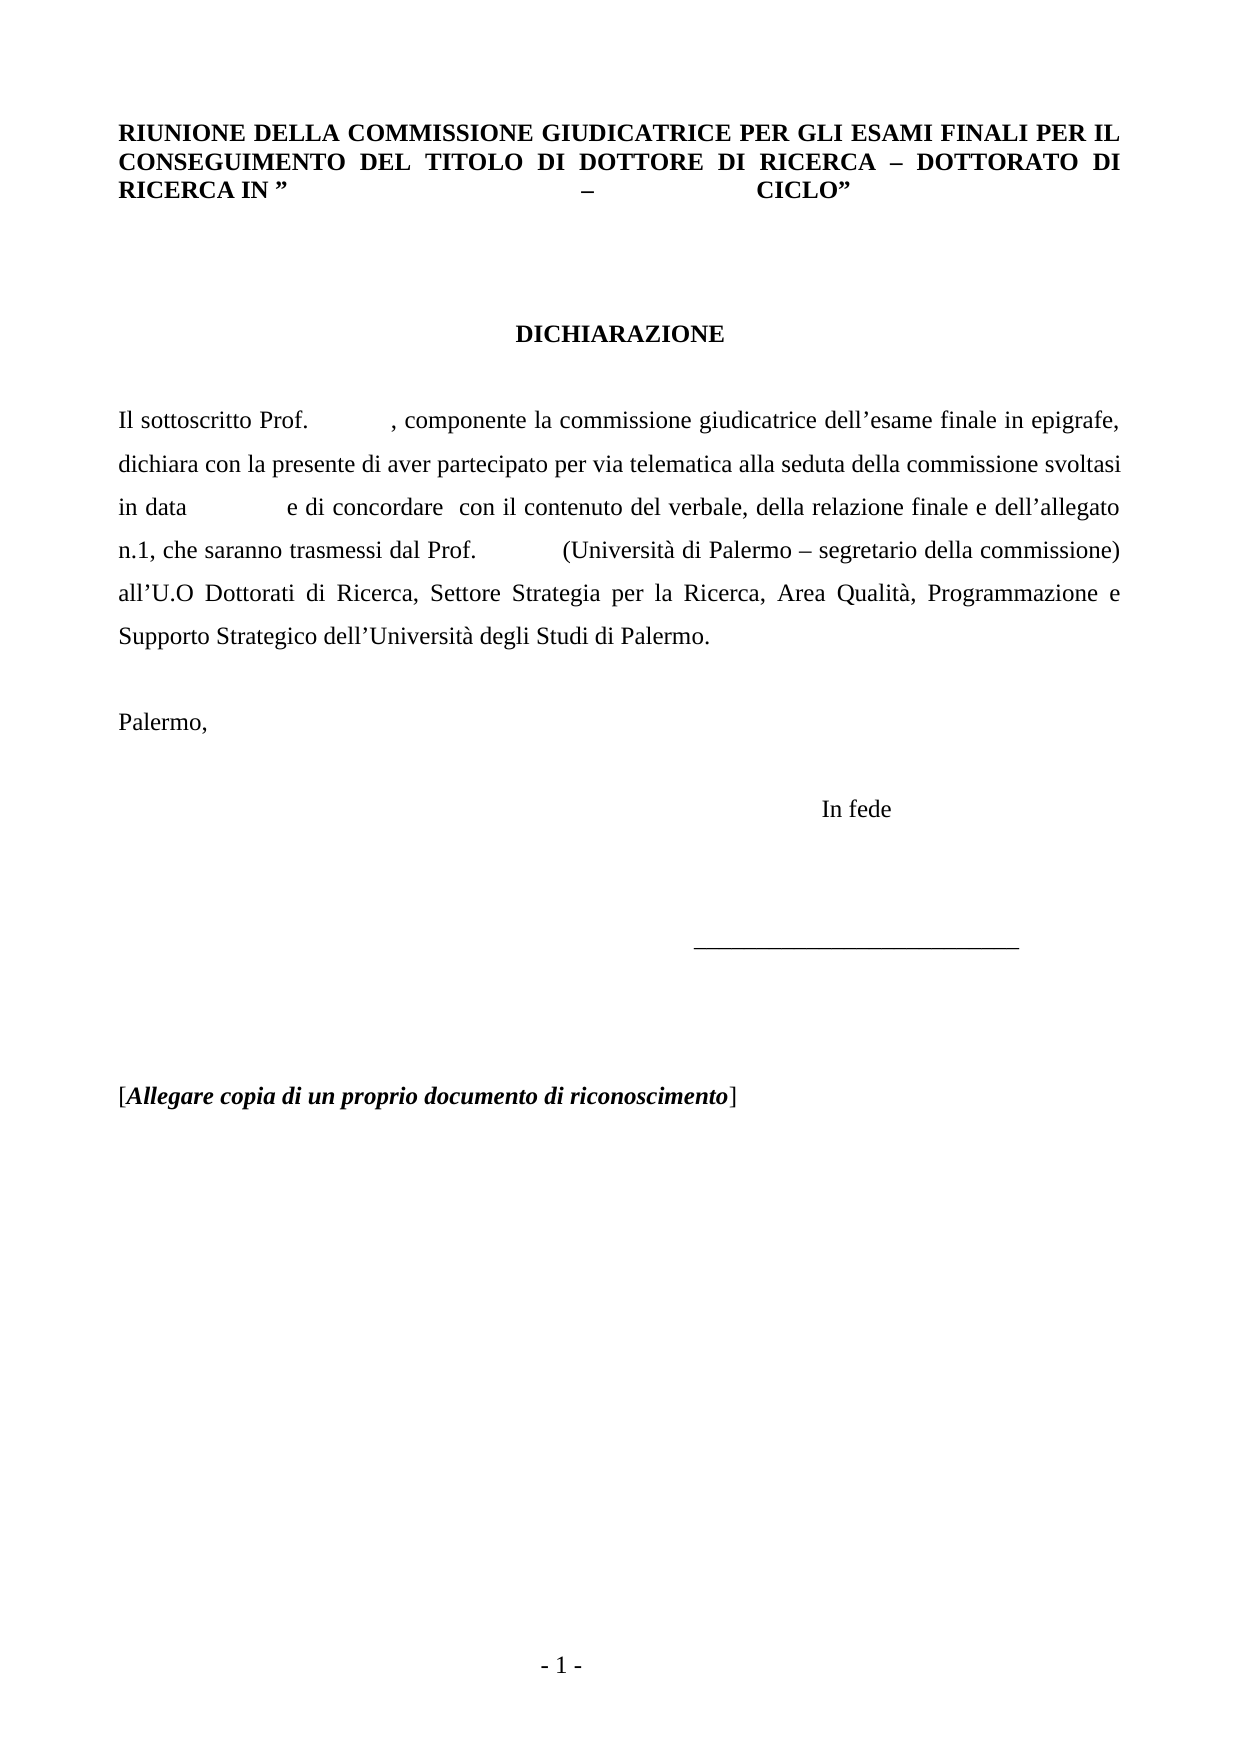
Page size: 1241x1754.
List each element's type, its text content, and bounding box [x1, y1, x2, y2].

text [Allegare copia di un proprio documento di riconoscimento] [118, 1081, 1122, 1110]
text Palermo, [118, 707, 1122, 736]
text RIUNIONE DELLA COMMISSIONE GIUDICATRICE PER GLI ESAMI FINALI PER IL CONSEGUIMENTO DEL TITOLO DI DOTTORE DI RICERCA – DOTTORATO DI RICERCA IN ” – CICLO” [118, 118, 1122, 204]
text __________________________ [118, 923, 1122, 952]
text DICHIARAZIONE [118, 319, 1122, 348]
text In fede [118, 794, 1122, 822]
text Il sottoscritto Prof. , componente la commissione giudicatrice dell’esame finale in epigrafe, dichiara con la presente di aver partecipato per via telematica alla seduta della commissione svoltasi in data e di concordare con il contenuto del verbale, della relazione finale e dell’allegato n.1, che saranno trasmessi dal Prof. (Università di Palermo – segretario della commissione) all’U.O Dottorati di Ricerca, Settore Strategia per la Ricerca, Area Qualità, Programmazione e Supporto Strategico dell’Università degli Studi di Palermo. [118, 406, 1122, 650]
